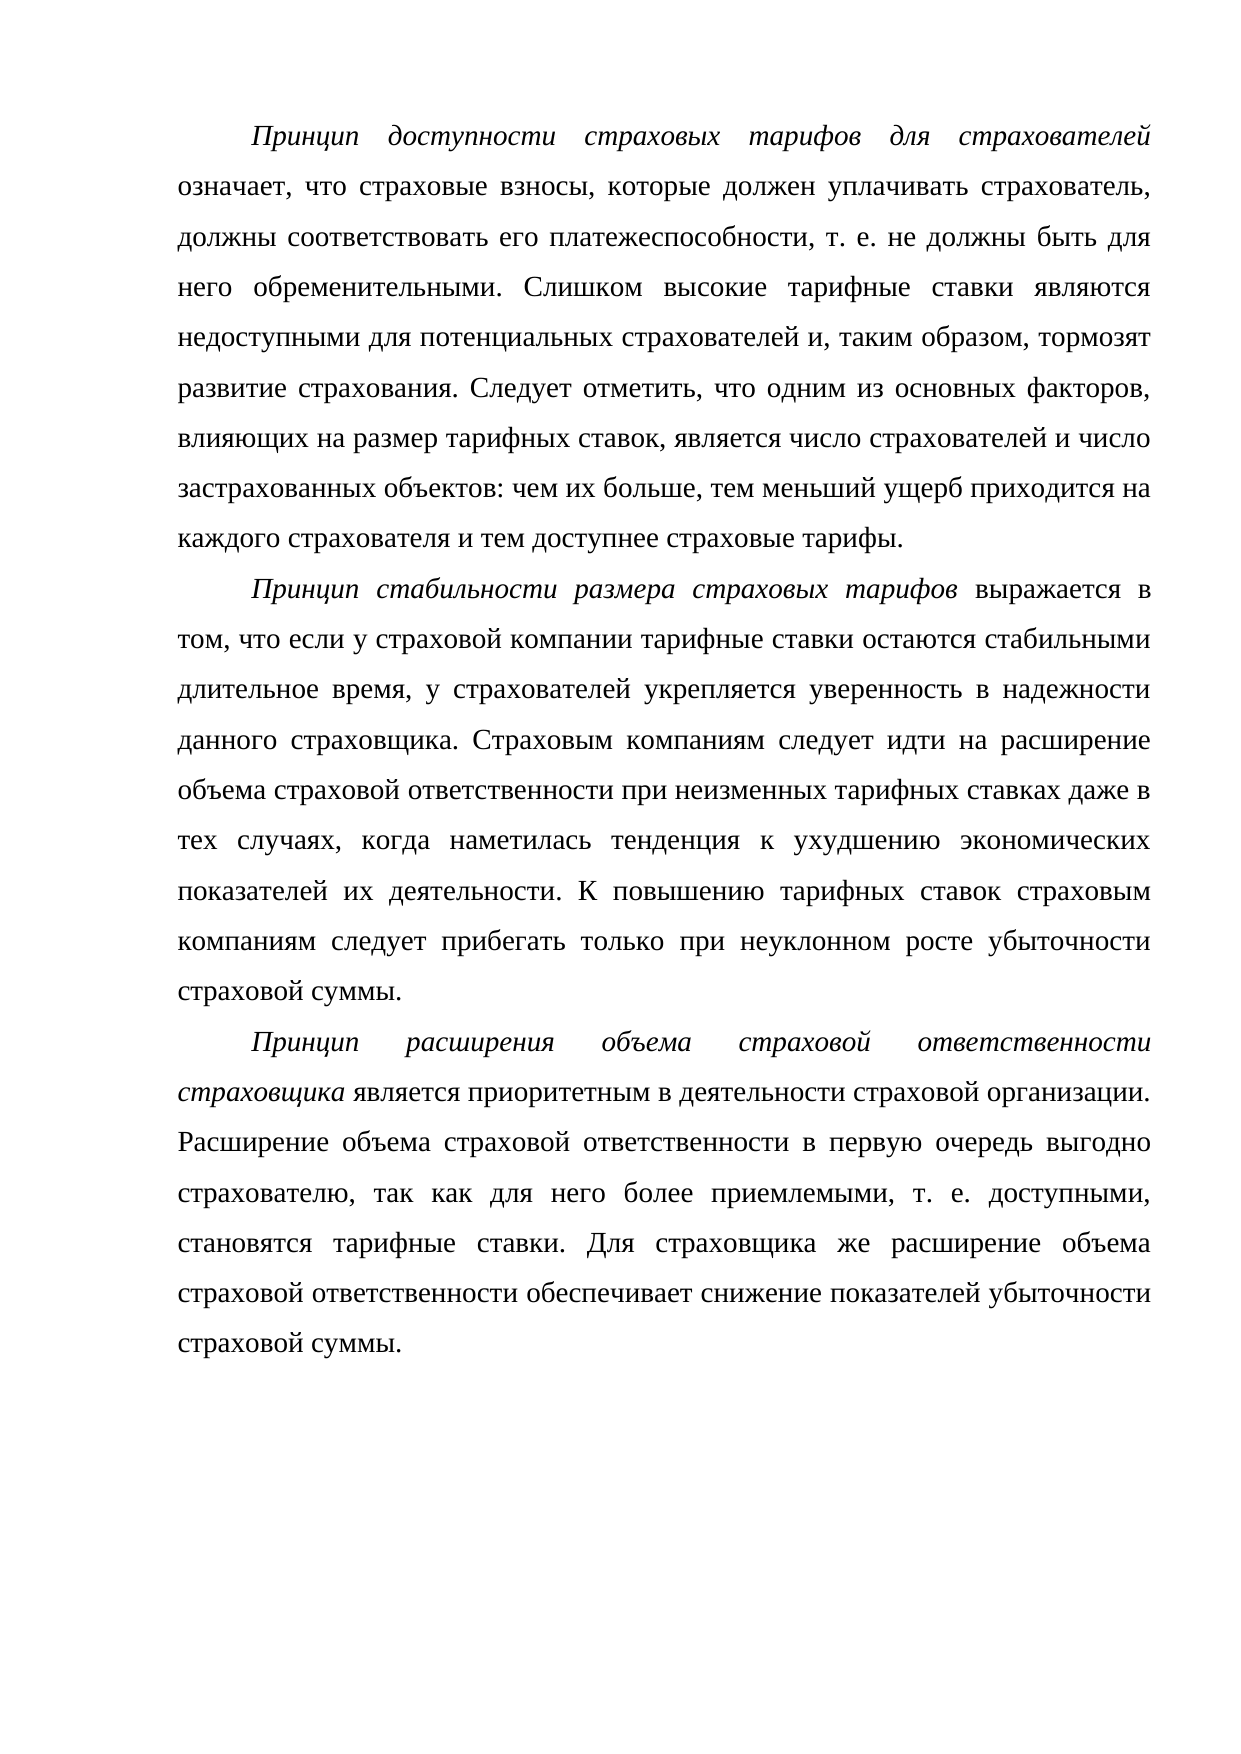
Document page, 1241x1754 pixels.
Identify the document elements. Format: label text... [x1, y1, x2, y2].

text Принцип доступности страховых тарифов для страхователей означает, что страховые взносы, которые должен уплачивать страхователь, должны соответствовать его платежеспособности, т. е. не должны быть для него обременительными. Слишком высокие тарифные ставки являются недоступными для потенциальных страхователей и, таким образом, тормозят развитие страхования. Следует отметить, что одним из основных факторов, влияющих на размер тарифных ставок, является число страхователей и число застрахованных объектов: чем их больше, тем меньший ущерб приходится на каждого страхователя и тем доступнее страховые тарифы. [177, 118, 1152, 554]
text Принцип стабильности размера страховых тарифов выражается в том, что если у страховой компании тарифные ставки остаются стабильными длительное время, у страхователей укрепляется уверенность в надежности данного страховщика. Страховым компаниям следует идти на расширение объема страховой ответственности при неизменных тарифных ставках даже в тех случаях, когда наметилась тенденция к ухудшению экономических показателей их деятельности. К повышению тарифных ставок страховым компаниям следует прибегать только при неуклонном росте убыточности страховой суммы. [177, 571, 1152, 1007]
text Принцип расширения объема страховой ответственности страховщика является приоритетным в деятельности страховой организации. Расширение объема страховой ответственности в первую очередь выгодно страхователю, так как для него более приемлемыми, т. е. доступными, становятся тарифные ставки. Для страховщика же расширение объема страховой ответственности обеспечивает снижение показателей убыточности страховой суммы. [177, 1024, 1152, 1359]
